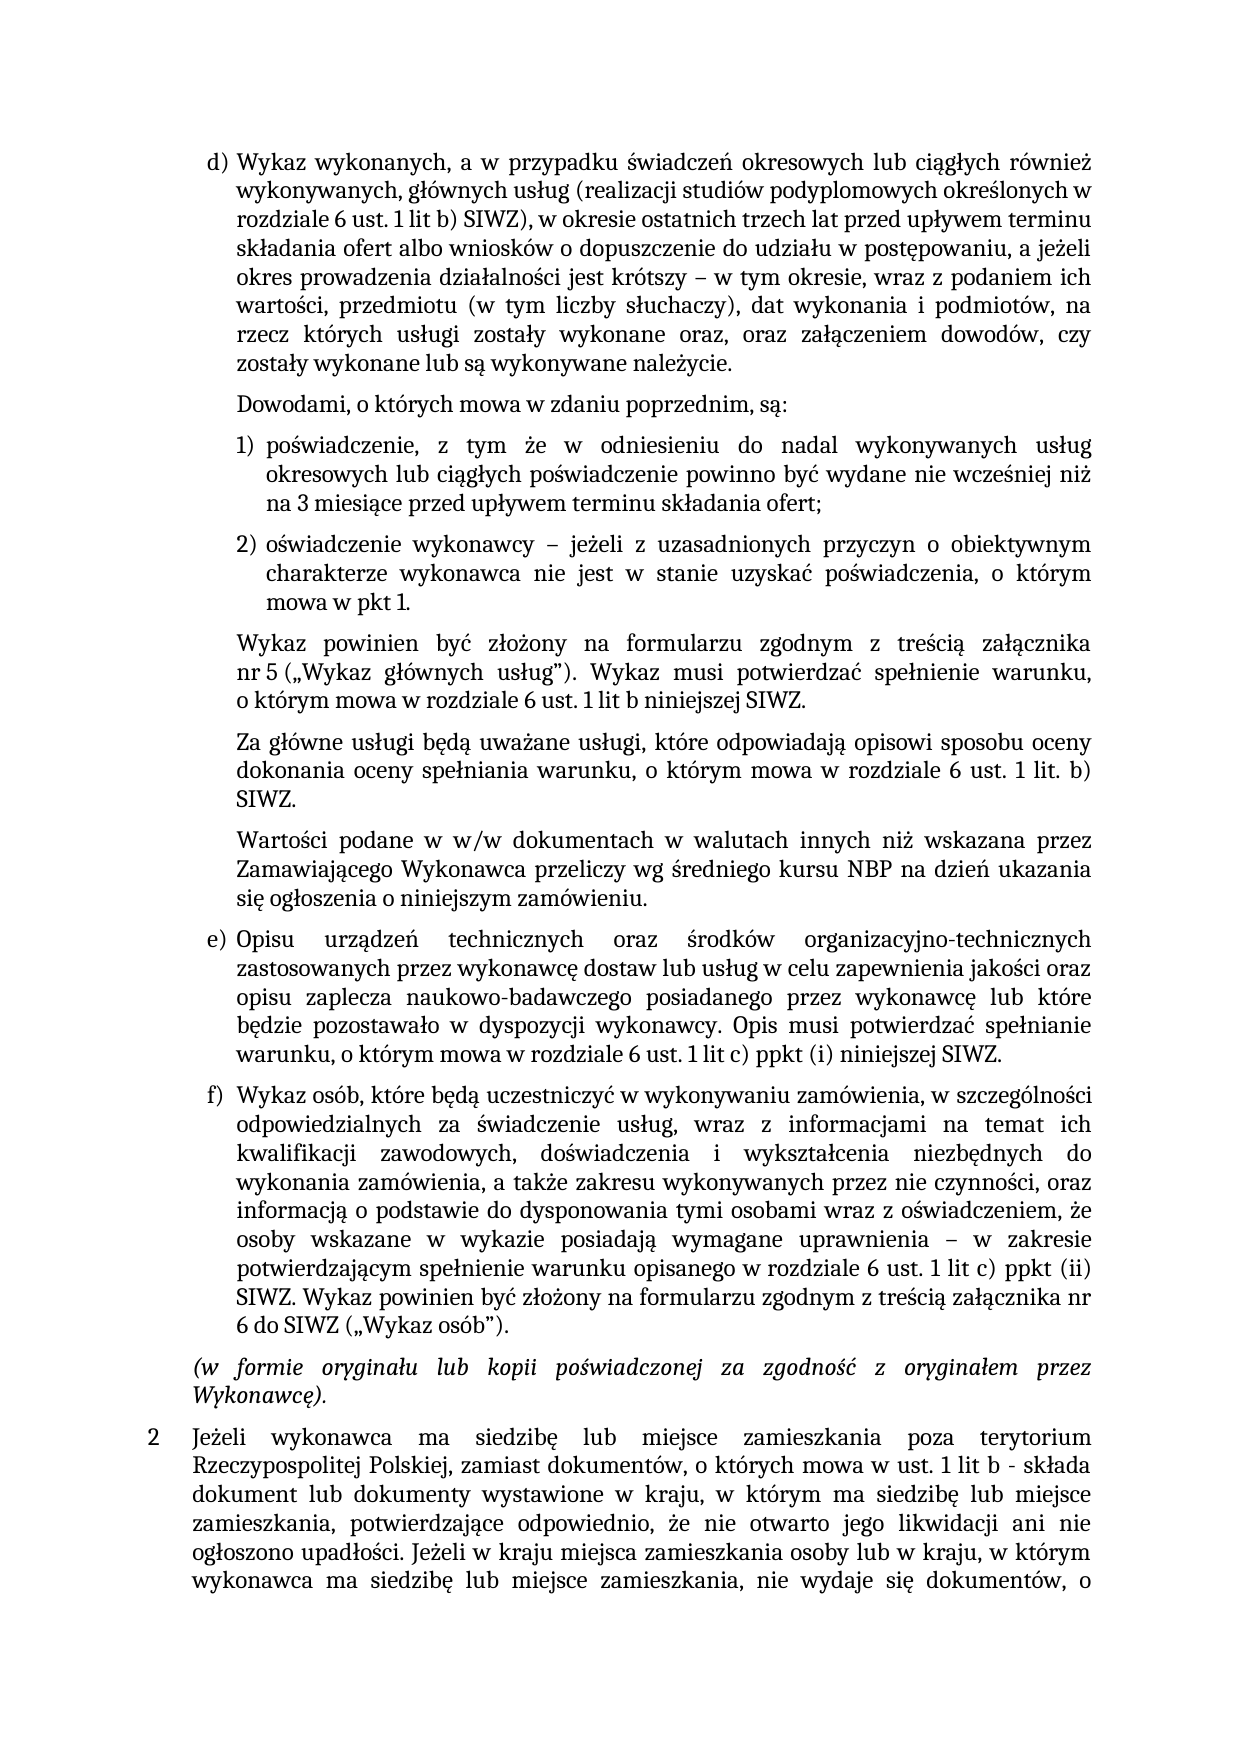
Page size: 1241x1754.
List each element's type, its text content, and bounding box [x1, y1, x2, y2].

list Opisu urządzeń technicznych oraz środków organizacyjno-technicznych zastosowanych przez wykonawcę dostaw lub usług w celu zapewnienia jakości oraz opisu zaplecza naukowo-badawczego posiadanego przez wykonawcę lub które będzie pozostawało w dyspozycji wykonawcy. Opis musi potwierdzać spełnianie warunku, o którym mowa w rozdziale 6 ust. 1 lit c) ppkt (i) niniejszej SIWZ. [207, 925, 1092, 1069]
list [148, 1423, 1092, 1595]
text (w formie oryginału lub kopii poświadczonej za zgodność z oryginałem przez Wykonawcę). [192, 1353, 1092, 1410]
text Wartości podane w w/w dokumentach w walutach innych niż wskazana przez Zamawiającego Wykonawca przeliczy wg średniego kursu NBP na dzień ukazania się ogłoszenia o niniejszym zamówieniu. [236, 826, 1092, 913]
list Wykaz wykonanych, a w przypadku świadczeń okresowych lub ciągłych również wykonywanych, głównych usług (realizacji studiów podyplomowych określonych w rozdziale 6 ust. 1 lit b) SIWZ), w okresie ostatnich trzech lat przed upływem terminu składania ofert albo wniosków o dopuszczenie do udziału w postępowaniu, a jeżeli okres prowadzenia działalności jest krótszy – w tym okresie, wraz z podaniem ich wartości, przedmiotu (w tym liczby słuchaczy), dat wykonania i podmiotów, na rzecz których usługi zostały wykonane oraz, oraz załączeniem dowodów, czy zostały wykonane lub są wykonywane należycie. [207, 148, 1092, 378]
list Wykaz osób, które będą uczestniczyć w wykonywaniu zamówienia, w szczególności odpowiedzialnych za świadczenie usług, wraz z informacjami na temat ich kwalifikacji zawodowych, doświadczenia i wykształcenia niezbędnych do wykonania zamówienia, a także zakresu wykonywanych przez nie czynności, oraz informacją o podstawie do dysponowania tymi osobami wraz z oświadczeniem, że osoby wskazane w wykazie posiadają wymagane uprawnienia – w zakresie potwierdzającym spełnienie warunku opisanego w rozdziale 6 ust. 1 lit c) ppkt (ii) SIWZ. Wykaz powinien być złożony na formularzu zgodnym z treścią załącznika nr 6 do SIWZ („Wykaz osób”). [207, 1081, 1092, 1340]
text Wykaz powinien być złożony na formularzu zgodnym z treścią załącznika nr 5 („Wykaz głównych usług”). Wykaz musi potwierdzać spełnienie warunku, o którym mowa w rozdziale 6 ust. 1 lit b niniejszej SIWZ. [236, 629, 1092, 715]
list oświadczenie wykonawcy – jeżeli z uzasadnionych przyczyn o obiektywnym charakterze wykonawca nie jest w stanie uzyskać poświadczenia, o którym mowa w pkt 1. [236, 530, 1092, 616]
text Za główne usługi będą uważane usługi, które odpowiadają opisowi sposobu oceny dokonania oceny spełniania warunku, o którym mowa w rozdziale 6 ust. 1 lit. b) SIWZ. [236, 728, 1092, 814]
list poświadczenie, z tym że w odniesieniu do nadal wykonywanych usług okresowych lub ciągłych poświadczenie powinno być wydane nie wcześniej niż na 3 miesiące przed upływem terminu składania ofert; [236, 431, 1092, 518]
text Dowodami, o których mowa w zdaniu poprzednim, są: [236, 390, 1092, 419]
